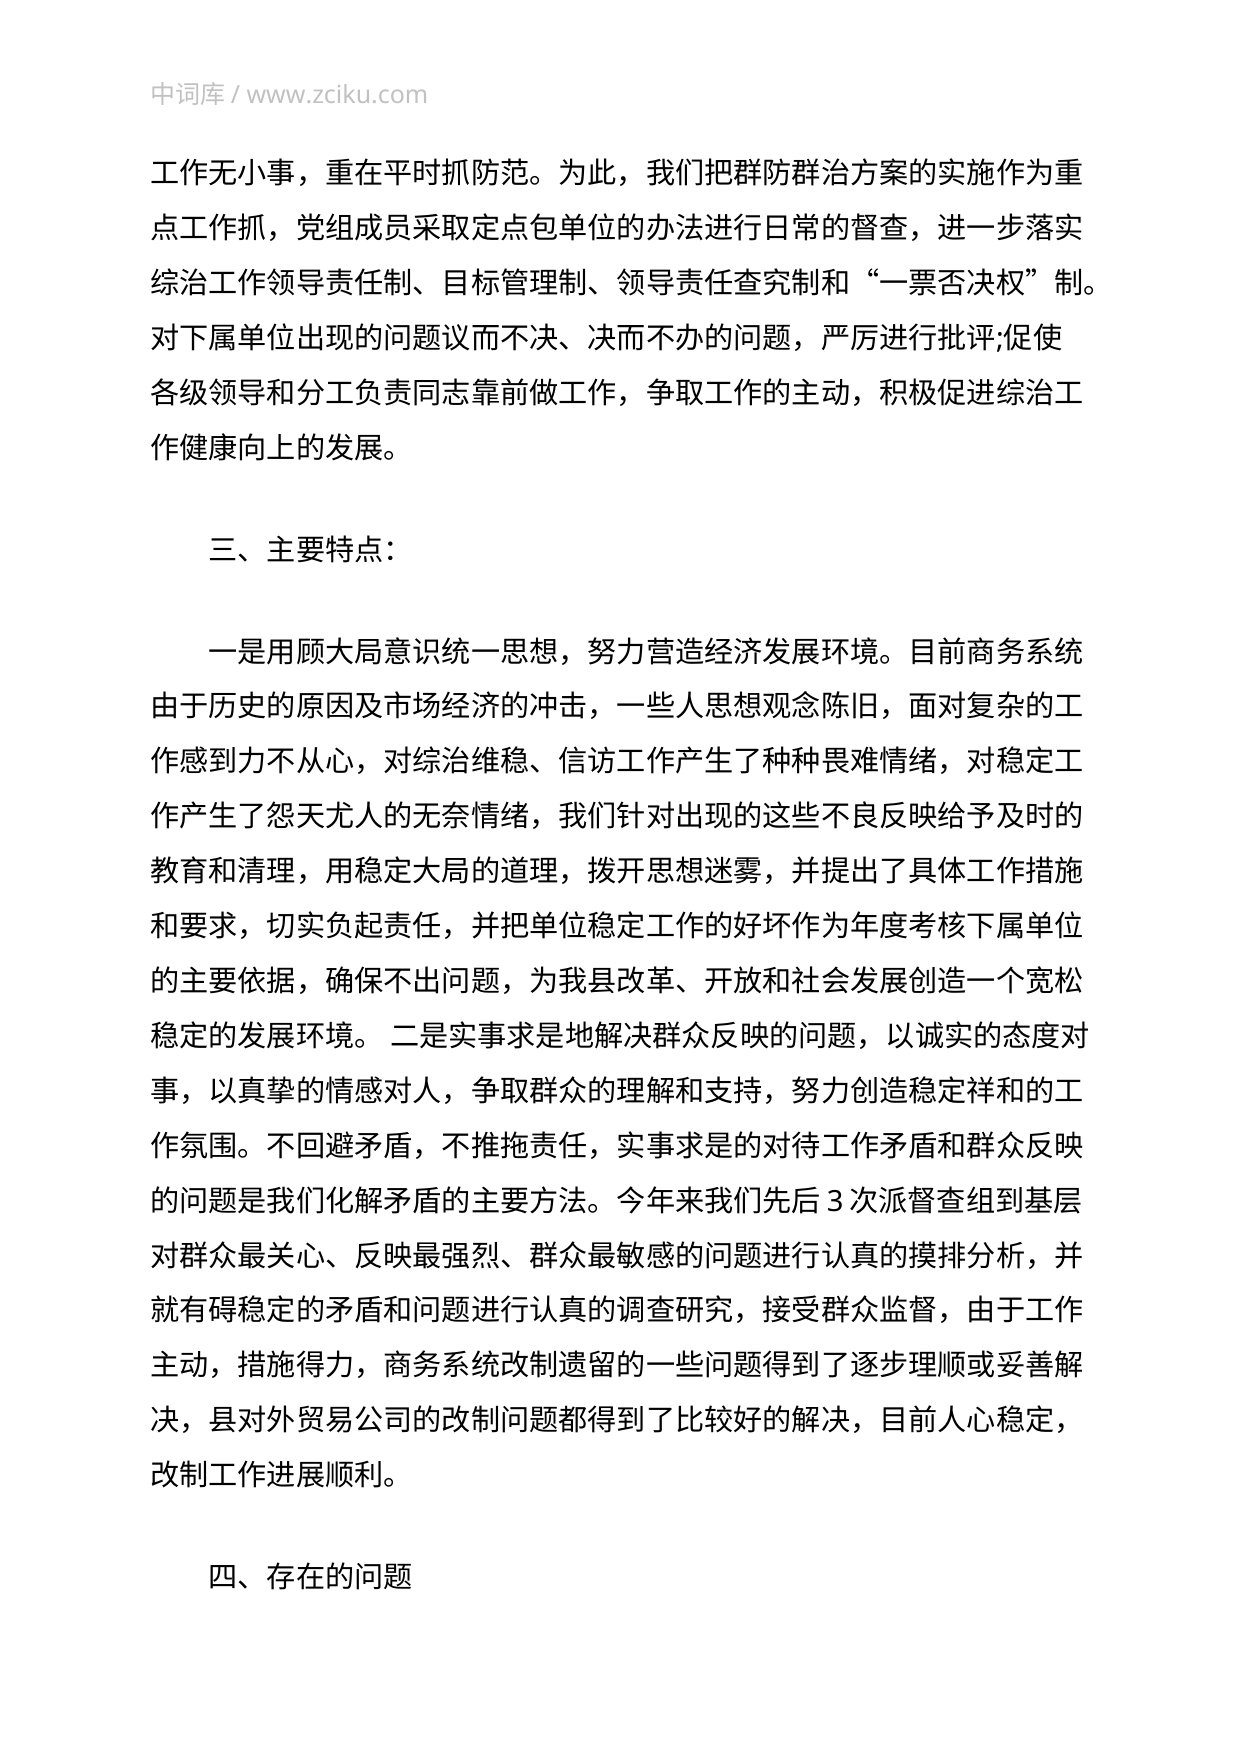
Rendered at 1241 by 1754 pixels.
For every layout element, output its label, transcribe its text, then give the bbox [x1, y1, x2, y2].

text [150, 150, 1090, 467]
text 四、存在的问题 [150, 1553, 1090, 1596]
text 三、主要特点： [150, 526, 1090, 569]
text 一是用顾大局意识统一思想，努力营造经济发展环境。目前商务系统由于历史的原因及市场经济的冲击，一些人思想观念陈旧，面对复杂的工作感到力不从心，对综治维稳、信访工作产生了种种畏难情绪，对稳定工作产生了怨天尤人的无奈情绪，我们针对出现的这些不良反映给予及时的教育和清理，用稳定大局的道理，拨开思想迷雾，并提出了具体工作措施和要求，切实负起责任，并把单位稳定工作的好坏作为年度考核下属单位的主要依据，确保不出问题，为我县改革、开放和社会发展创造一个宽松稳定的发展环境。 二是实事求是地解决群众反映的问题，以诚实的态度对事，以真挚的情感对人，争取群众的理解和支持，努力创造稳定祥和的工作氛围。不回避矛盾，不推拖责任，实事求是的对待工作矛盾和群众反映的问题是我们化解矛盾的主要方法。今年来我们先后3次派督查组到基层对群众最关心、反映最强烈、群众最敏感的问题进行认真的摸排分析，并就有碍稳定的矛盾和问题进行认真的调查研究，接受群众监督，由于工作主动，措施得力，商务系统改制遗留的一些问题得到了逐步理顺或妥善解决，县对外贸易公司的改制问题都得到了比较好的解决，目前人心稳定，改制工作进展顺利。 [150, 628, 1090, 1494]
